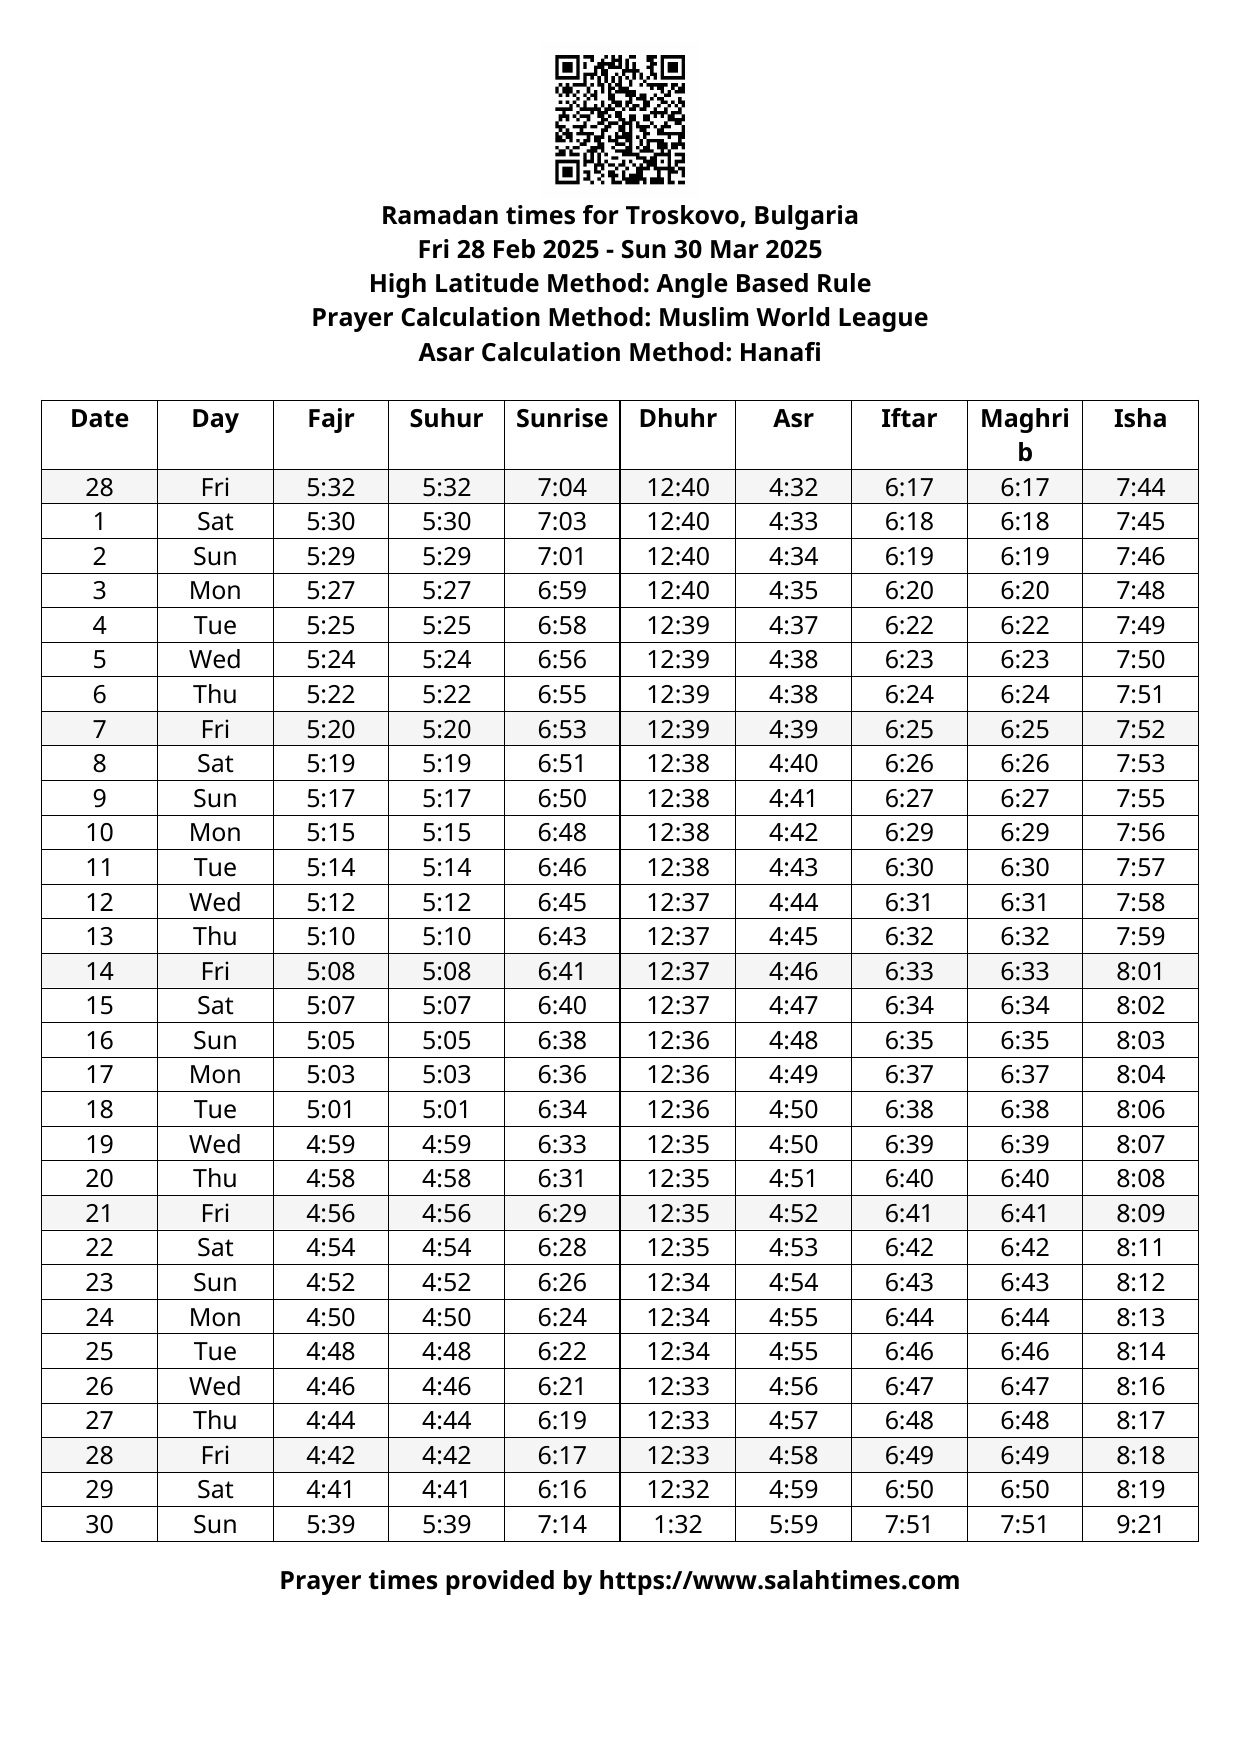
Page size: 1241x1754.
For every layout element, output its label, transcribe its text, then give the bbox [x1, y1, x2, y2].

table_cell 5:24 [274, 643, 388, 676]
table_cell 4:46 [274, 1369, 388, 1402]
table_cell 4:58 [389, 1161, 504, 1195]
table_cell 15 [42, 989, 157, 1022]
table_cell 4:53 [736, 1231, 851, 1264]
table_header Fajr [274, 401, 388, 469]
table_cell 4:41 [389, 1473, 504, 1506]
table_cell 12:39 [621, 643, 735, 676]
table_cell 7:03 [505, 504, 619, 538]
table_cell 4:50 [389, 1300, 504, 1333]
table_cell 4:50 [736, 1092, 851, 1126]
table_cell 12:40 [621, 539, 735, 572]
table_cell 4:59 [389, 1127, 504, 1160]
table_cell 4:46 [389, 1369, 504, 1402]
table_cell 11 [42, 850, 157, 884]
table_cell 14 [42, 954, 157, 987]
table_cell Sat [158, 1473, 273, 1506]
table_cell 4:46 [736, 954, 851, 987]
table_cell 5:03 [274, 1058, 388, 1091]
table_cell 8:12 [1083, 1265, 1198, 1299]
table_cell 9:21 [1083, 1507, 1198, 1541]
table_cell Sun [158, 1023, 273, 1057]
table_cell 6:42 [852, 1231, 967, 1264]
text Asar Calculation Method: Hanafi [42, 334, 1198, 368]
table_cell 8:03 [1083, 1023, 1198, 1057]
table_cell 6:59 [505, 574, 619, 607]
table_cell 6:46 [505, 850, 619, 884]
table_cell 8:18 [1083, 1438, 1198, 1472]
table_cell Fri [158, 712, 273, 745]
table_cell 4:47 [736, 989, 851, 1022]
table_cell 5:10 [389, 919, 504, 953]
table_cell 5:59 [736, 1507, 851, 1541]
table_cell 12:37 [621, 989, 735, 1022]
table_cell 5:01 [274, 1092, 388, 1126]
table_cell 4:40 [736, 746, 851, 780]
table_cell 6:41 [505, 954, 619, 987]
table_cell 4:34 [736, 539, 851, 572]
table_cell 8:09 [1083, 1196, 1198, 1229]
table_cell Fri [158, 470, 273, 503]
table_cell 6:32 [852, 919, 967, 953]
table_cell Wed [158, 1127, 273, 1160]
table_cell Sat [158, 989, 273, 1022]
table_cell 4:48 [736, 1023, 851, 1057]
table_cell 6:37 [968, 1058, 1082, 1091]
table_header Date [42, 401, 157, 469]
table_cell 6:38 [852, 1092, 967, 1126]
table_cell Wed [158, 643, 273, 676]
table_cell 6:38 [968, 1092, 1082, 1126]
table_cell 5:20 [389, 712, 504, 745]
table_cell 6:48 [968, 1404, 1082, 1437]
table_cell Mon [158, 1300, 273, 1333]
table_cell 12:32 [621, 1473, 735, 1506]
table_cell 12:37 [621, 954, 735, 987]
table_cell 8:16 [1083, 1369, 1198, 1402]
table_cell 5 [42, 643, 157, 676]
table_cell 6:55 [505, 677, 619, 711]
table_cell 7:49 [1083, 608, 1198, 642]
table_cell 12:39 [621, 712, 735, 745]
table_cell 12:36 [621, 1023, 735, 1057]
table_cell 4:35 [736, 574, 851, 607]
table_cell Sat [158, 1231, 273, 1264]
table_cell 4:43 [736, 850, 851, 884]
table_cell 6:18 [852, 504, 967, 538]
table_cell 8:17 [1083, 1404, 1198, 1437]
picture [542, 41, 699, 198]
table_cell 28 [42, 1438, 157, 1472]
table_cell 6:30 [968, 850, 1082, 884]
table_cell 6:40 [505, 989, 619, 1022]
table_cell 6:21 [505, 1369, 619, 1402]
table_cell Sun [158, 781, 273, 814]
table_cell 6:36 [505, 1058, 619, 1091]
table_cell Sun [158, 1265, 273, 1299]
table_cell 4:45 [736, 919, 851, 953]
table_cell 12:34 [621, 1334, 735, 1368]
table_cell 12:38 [621, 746, 735, 780]
table_cell 6:37 [852, 1058, 967, 1091]
table_cell 6:39 [968, 1127, 1082, 1160]
table_cell 7:46 [1083, 539, 1198, 572]
table_cell 6:49 [968, 1438, 1082, 1472]
table_cell Wed [158, 1369, 273, 1402]
table_header Suhur [389, 401, 504, 469]
table_cell 12:38 [621, 850, 735, 884]
table_cell 12:39 [621, 677, 735, 711]
table_cell 7:52 [1083, 712, 1198, 745]
table_cell 6:34 [968, 989, 1082, 1022]
table_cell 6:16 [505, 1473, 619, 1506]
table_cell 4:58 [736, 1438, 851, 1472]
table_cell 5:30 [274, 504, 388, 538]
table_cell 6:20 [968, 574, 1082, 607]
table_cell 12:37 [621, 919, 735, 953]
table_cell 7:56 [1083, 816, 1198, 849]
table_cell 8:13 [1083, 1300, 1198, 1333]
table_cell 6:32 [968, 919, 1082, 953]
table_header Asr [736, 401, 851, 469]
table_cell 23 [42, 1265, 157, 1299]
table_cell 6:51 [505, 746, 619, 780]
table_cell 5:29 [274, 539, 388, 572]
table_cell 12:33 [621, 1369, 735, 1402]
table_cell 5:30 [389, 504, 504, 538]
table_header Dhuhr [621, 401, 735, 469]
table_cell 6:29 [852, 816, 967, 849]
table_cell 8:04 [1083, 1058, 1198, 1091]
table_cell 5:32 [274, 470, 388, 503]
table_cell 20 [42, 1161, 157, 1195]
table_cell 2 [42, 539, 157, 572]
table_cell 18 [42, 1092, 157, 1126]
table_cell 6:35 [852, 1023, 967, 1057]
table_cell 10 [42, 816, 157, 849]
table_cell Thu [158, 677, 273, 711]
table_cell 4:42 [389, 1438, 504, 1472]
table_cell 5:14 [389, 850, 504, 884]
table_cell 4:52 [274, 1265, 388, 1299]
table_cell Sat [158, 504, 273, 538]
table_cell 6:41 [968, 1196, 1082, 1229]
table_cell 4:39 [736, 712, 851, 745]
table_cell 4:56 [274, 1196, 388, 1229]
table_cell 7:48 [1083, 574, 1198, 607]
table_cell 6:45 [505, 885, 619, 918]
table_cell 6:31 [968, 885, 1082, 918]
table_cell Mon [158, 816, 273, 849]
table_cell 1:32 [621, 1507, 735, 1541]
table_cell 5:05 [389, 1023, 504, 1057]
table_cell 4:33 [736, 504, 851, 538]
table_cell 6:29 [505, 1196, 619, 1229]
table_cell 7:51 [968, 1507, 1082, 1541]
table_cell 4:57 [736, 1404, 851, 1437]
table_cell 8:08 [1083, 1161, 1198, 1195]
table_header Day [158, 401, 273, 469]
table_cell 12:34 [621, 1265, 735, 1299]
table_cell 4:54 [389, 1231, 504, 1264]
table_cell Wed [158, 885, 273, 918]
table_cell 5:20 [274, 712, 388, 745]
table_cell 6:22 [968, 608, 1082, 642]
table_cell 12:39 [621, 608, 735, 642]
table_cell 6:46 [852, 1334, 967, 1368]
table_cell 4:52 [736, 1196, 851, 1229]
table_cell 7:55 [1083, 781, 1198, 814]
table_cell 6:41 [852, 1196, 967, 1229]
table_cell 5:39 [274, 1507, 388, 1541]
table_cell 5:32 [389, 470, 504, 503]
table_cell Sun [158, 539, 273, 572]
table_cell 7 [42, 712, 157, 745]
table_cell 12:36 [621, 1058, 735, 1091]
table_cell 6 [42, 677, 157, 711]
table_cell 6:31 [505, 1161, 619, 1195]
table_cell 6:25 [852, 712, 967, 745]
table_cell Tue [158, 1334, 273, 1368]
table_cell 7:51 [1083, 677, 1198, 711]
table_cell 8:06 [1083, 1092, 1198, 1126]
table_cell Fri [158, 1196, 273, 1229]
table_cell Fri [158, 1438, 273, 1472]
table_cell 6:25 [968, 712, 1082, 745]
table_cell 12 [42, 885, 157, 918]
table_cell 7:57 [1083, 850, 1198, 884]
table_cell 6:22 [852, 608, 967, 642]
table_cell 5:27 [389, 574, 504, 607]
table_cell 6:48 [505, 816, 619, 849]
table_cell Thu [158, 1404, 273, 1437]
table_cell 4:48 [274, 1334, 388, 1368]
table_cell 6:24 [968, 677, 1082, 711]
table_cell 16 [42, 1023, 157, 1057]
table_cell 6:19 [852, 539, 967, 572]
table_cell Tue [158, 1092, 273, 1126]
table_cell 6:24 [505, 1300, 619, 1333]
table_cell 5:14 [274, 850, 388, 884]
table_header Sunrise [505, 401, 619, 469]
table_cell 6:34 [852, 989, 967, 1022]
table_cell 4:56 [736, 1369, 851, 1402]
table_cell Sun [158, 1507, 273, 1541]
table_cell 6:22 [505, 1334, 619, 1368]
table_cell 4:42 [736, 816, 851, 849]
table_cell 6:26 [852, 746, 967, 780]
table_cell 4:54 [274, 1231, 388, 1264]
table_cell 12:40 [621, 470, 735, 503]
table_cell 4:59 [736, 1473, 851, 1506]
table_cell Thu [158, 919, 273, 953]
table_cell 12:35 [621, 1231, 735, 1264]
table_cell 6:58 [505, 608, 619, 642]
table_cell 6:26 [968, 746, 1082, 780]
table_cell Tue [158, 608, 273, 642]
table_cell 4:38 [736, 643, 851, 676]
table_cell 6:47 [968, 1369, 1082, 1402]
table_cell 5:39 [389, 1507, 504, 1541]
table_cell 8:02 [1083, 989, 1198, 1022]
text Prayer Calculation Method: Muslim World League [42, 300, 1198, 334]
table_cell 6:43 [852, 1265, 967, 1299]
table_cell 5:10 [274, 919, 388, 953]
table_cell 5:12 [389, 885, 504, 918]
table_cell 6:26 [505, 1265, 619, 1299]
table_cell 12:33 [621, 1404, 735, 1437]
table_cell 5:07 [389, 989, 504, 1022]
table_cell 5:22 [274, 677, 388, 711]
table_header Maghrib [968, 401, 1082, 469]
table_cell 7:59 [1083, 919, 1198, 953]
table_cell 5:25 [274, 608, 388, 642]
table_cell 6:27 [852, 781, 967, 814]
table_cell 5:29 [389, 539, 504, 572]
table_cell 4:41 [736, 781, 851, 814]
table_cell 5:19 [389, 746, 504, 780]
table_cell 5:17 [274, 781, 388, 814]
table_cell 5:27 [274, 574, 388, 607]
table_cell 26 [42, 1369, 157, 1402]
table_cell 12:33 [621, 1438, 735, 1472]
table_cell 6:42 [968, 1231, 1082, 1264]
table_cell 5:22 [389, 677, 504, 711]
table_cell 22 [42, 1231, 157, 1264]
table_cell 5:03 [389, 1058, 504, 1091]
table_cell 6:27 [968, 781, 1082, 814]
table_cell 12:40 [621, 574, 735, 607]
table_cell 4 [42, 608, 157, 642]
table_cell Tue [158, 850, 273, 884]
table_cell Sat [158, 746, 273, 780]
table_cell 3 [42, 574, 157, 607]
table_cell 4:58 [274, 1161, 388, 1195]
table_cell Mon [158, 574, 273, 607]
table_cell 8:19 [1083, 1473, 1198, 1506]
table_cell 4:50 [274, 1300, 388, 1333]
table_cell 4:44 [389, 1404, 504, 1437]
table_cell 4:42 [274, 1438, 388, 1472]
table_cell 6:17 [968, 470, 1082, 503]
table_cell 4:51 [736, 1161, 851, 1195]
table_cell Thu [158, 1161, 273, 1195]
table_cell 4:55 [736, 1300, 851, 1333]
table_cell 12:34 [621, 1300, 735, 1333]
table_cell 17 [42, 1058, 157, 1091]
table_cell 30 [42, 1507, 157, 1541]
table_cell 4:52 [389, 1265, 504, 1299]
table_cell 6:31 [852, 885, 967, 918]
table_cell Mon [158, 1058, 273, 1091]
table_cell 12:35 [621, 1161, 735, 1195]
table_cell 7:04 [505, 470, 619, 503]
table_cell 5:08 [274, 954, 388, 987]
table_cell 6:56 [505, 643, 619, 676]
table_cell 6:33 [852, 954, 967, 987]
table_cell 5:15 [389, 816, 504, 849]
table_cell 6:43 [968, 1265, 1082, 1299]
table_cell 25 [42, 1334, 157, 1368]
table_cell 7:01 [505, 539, 619, 572]
table_cell 6:29 [968, 816, 1082, 849]
table_cell 6:50 [968, 1473, 1082, 1506]
table_cell 7:14 [505, 1507, 619, 1541]
table_cell 4:55 [736, 1334, 851, 1368]
table_cell 6:50 [852, 1473, 967, 1506]
table_cell 6:53 [505, 712, 619, 745]
table_cell 9 [42, 781, 157, 814]
table_cell 6:23 [968, 643, 1082, 676]
table_cell 4:44 [274, 1404, 388, 1437]
table_cell 12:35 [621, 1127, 735, 1160]
table_cell Fri [158, 954, 273, 987]
table_cell 6:24 [852, 677, 967, 711]
table_cell 12:38 [621, 781, 735, 814]
table_cell 6:19 [505, 1404, 619, 1437]
table_cell 5:15 [274, 816, 388, 849]
table_cell 6:30 [852, 850, 967, 884]
table_cell 6:47 [852, 1369, 967, 1402]
table_cell 4:32 [736, 470, 851, 503]
table_cell 6:34 [505, 1092, 619, 1126]
table_cell 13 [42, 919, 157, 953]
table_cell 5:19 [274, 746, 388, 780]
table_cell 8:01 [1083, 954, 1198, 987]
table_cell 12:36 [621, 1092, 735, 1126]
table_cell 12:38 [621, 816, 735, 849]
table_cell 4:49 [736, 1058, 851, 1091]
table_cell 6:28 [505, 1231, 619, 1264]
table_cell 4:44 [736, 885, 851, 918]
table_cell 6:40 [852, 1161, 967, 1195]
table_cell 6:40 [968, 1161, 1082, 1195]
text Prayer times provided by https://www.salahtimes.com [42, 1563, 1198, 1597]
table_cell 6:18 [968, 504, 1082, 538]
table_cell 4:54 [736, 1265, 851, 1299]
table_cell 4:41 [274, 1473, 388, 1506]
table_cell 6:23 [852, 643, 967, 676]
table_cell 21 [42, 1196, 157, 1229]
table_cell 6:17 [505, 1438, 619, 1472]
table_cell 5:25 [389, 608, 504, 642]
table_cell 5:05 [274, 1023, 388, 1057]
table_cell 6:44 [968, 1300, 1082, 1333]
table_cell 6:20 [852, 574, 967, 607]
table_cell 4:50 [736, 1127, 851, 1160]
table_cell 5:07 [274, 989, 388, 1022]
table_cell 12:37 [621, 885, 735, 918]
table_cell 6:50 [505, 781, 619, 814]
table_cell 24 [42, 1300, 157, 1333]
table_cell 6:35 [968, 1023, 1082, 1057]
table_cell 8 [42, 746, 157, 780]
table_cell 12:35 [621, 1196, 735, 1229]
table_cell 8:11 [1083, 1231, 1198, 1264]
table_cell 12:40 [621, 504, 735, 538]
table_cell 6:19 [968, 539, 1082, 572]
table_cell 4:56 [389, 1196, 504, 1229]
table_cell 7:50 [1083, 643, 1198, 676]
table_cell 7:58 [1083, 885, 1198, 918]
text Fri 28 Feb 2025 - Sun 30 Mar 2025 [42, 232, 1198, 266]
table_cell 8:07 [1083, 1127, 1198, 1160]
table_cell 7:45 [1083, 504, 1198, 538]
table_cell 5:24 [389, 643, 504, 676]
table_cell 28 [42, 470, 157, 503]
table_cell 7:53 [1083, 746, 1198, 780]
table_header Isha [1083, 401, 1198, 469]
table_cell 6:33 [505, 1127, 619, 1160]
table_cell 4:37 [736, 608, 851, 642]
table_cell 6:33 [968, 954, 1082, 987]
table_cell 6:48 [852, 1404, 967, 1437]
table_cell 6:43 [505, 919, 619, 953]
table_cell 5:08 [389, 954, 504, 987]
table_cell 6:38 [505, 1023, 619, 1057]
table_cell 4:48 [389, 1334, 504, 1368]
text High Latitude Method: Angle Based Rule [42, 266, 1198, 300]
table_cell 8:14 [1083, 1334, 1198, 1368]
table_cell 7:51 [852, 1507, 967, 1541]
table_cell 6:46 [968, 1334, 1082, 1368]
table_cell 5:17 [389, 781, 504, 814]
table_cell 4:59 [274, 1127, 388, 1160]
table_cell 6:44 [852, 1300, 967, 1333]
table_cell 1 [42, 504, 157, 538]
table_cell 5:01 [389, 1092, 504, 1126]
table_cell 6:49 [852, 1438, 967, 1472]
table_cell 27 [42, 1404, 157, 1437]
table_cell 4:38 [736, 677, 851, 711]
table_cell 6:39 [852, 1127, 967, 1160]
table_cell 5:12 [274, 885, 388, 918]
text Ramadan times for Troskovo, Bulgaria [42, 198, 1198, 232]
table_cell 7:44 [1083, 470, 1198, 503]
table_cell 19 [42, 1127, 157, 1160]
table_cell 29 [42, 1473, 157, 1506]
table_header Iftar [852, 401, 967, 469]
table_cell 6:17 [852, 470, 967, 503]
